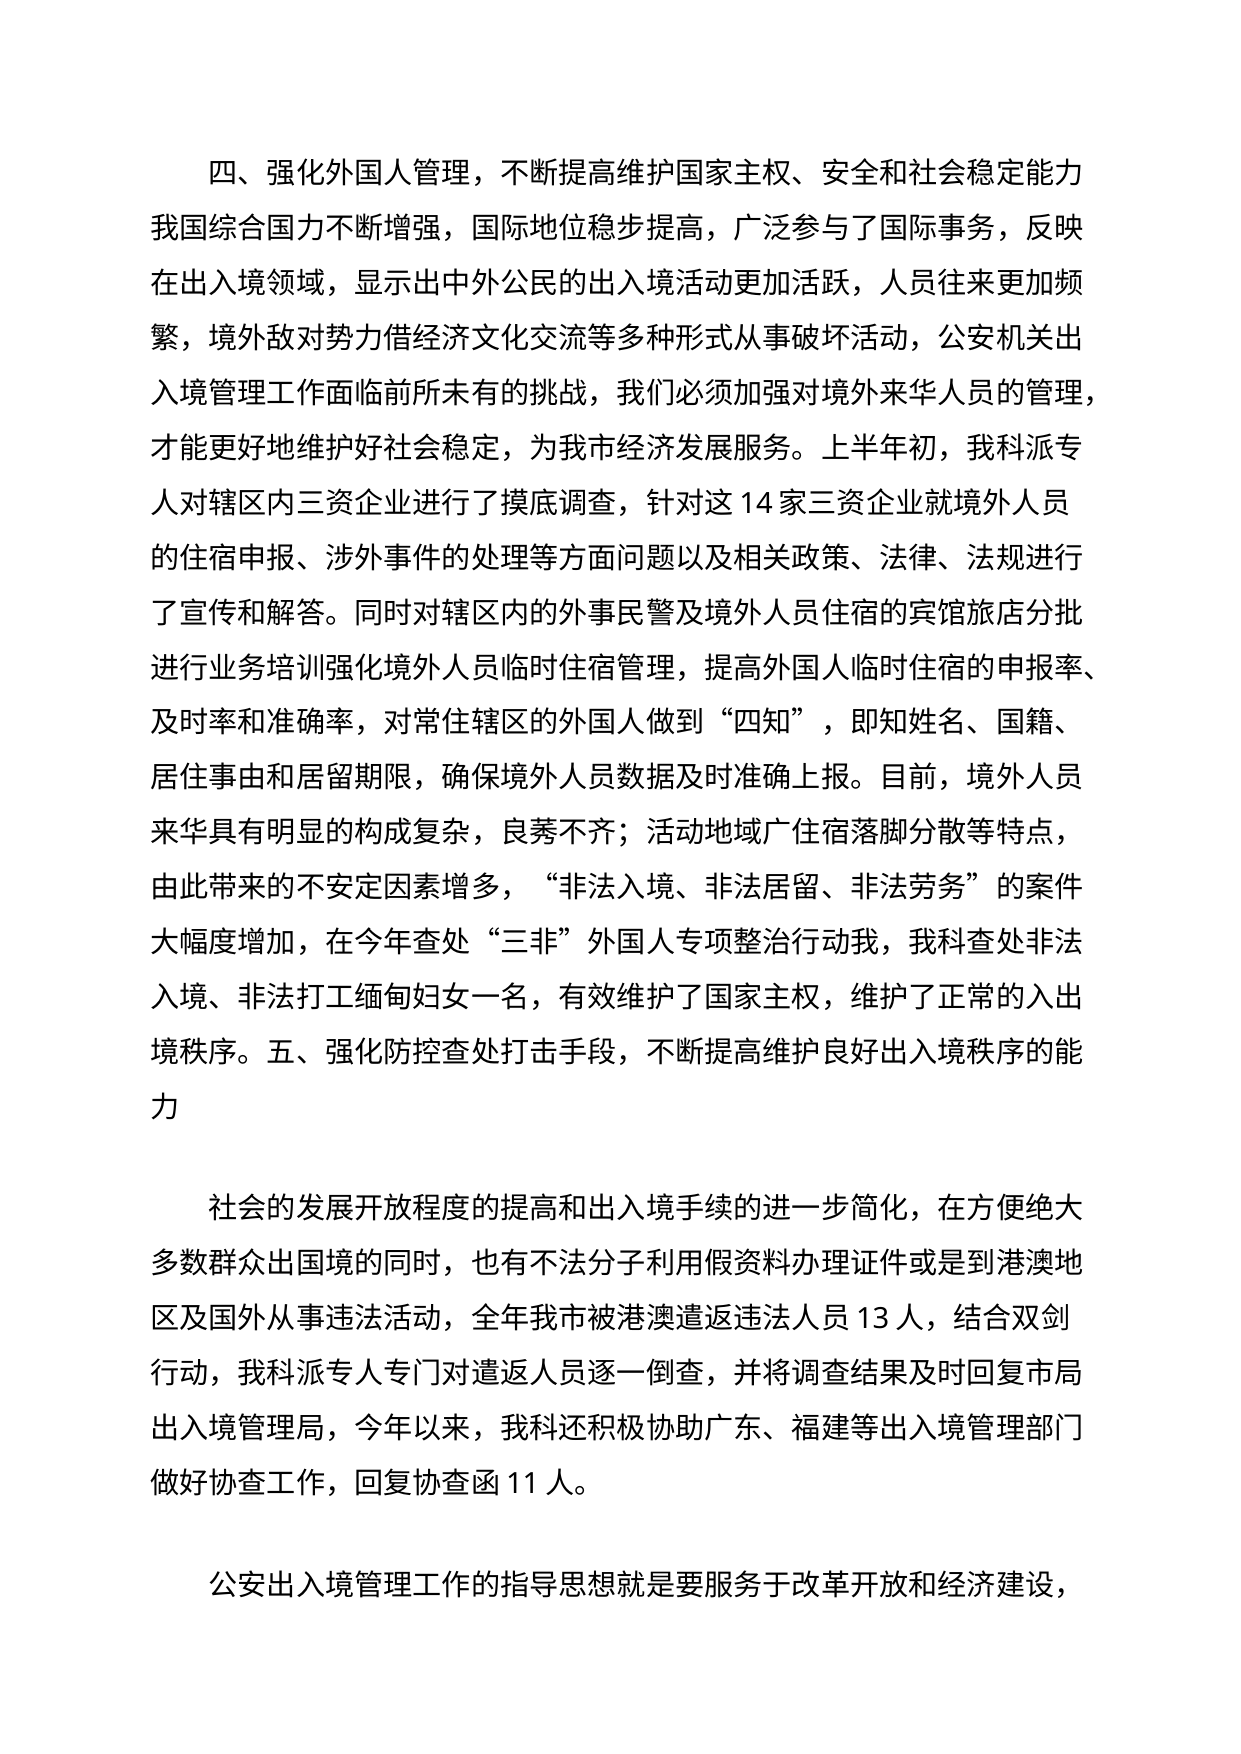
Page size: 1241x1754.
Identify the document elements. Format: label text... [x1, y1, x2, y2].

text 社会的发展开放程度的提高和出入境手续的进一步简化，在方便绝大多数群众出国境的同时，也有不法分子利用假资料办理证件或是到港澳地区及国外从事违法活动，全年我市被港澳遣返违法人员13人，结合双剑行动，我科派专人专门对遣返人员逐一倒查，并将调查结果及时回复市局出入境管理局，今年以来，我科还积极协助广东、福建等出入境管理部门做好协查工作，回复协查函11人。 [150, 1185, 1090, 1502]
text 四、强化外国人管理，不断提高维护国家主权、安全和社会稳定能力我国综合国力不断增强，国际地位稳步提高，广泛参与了国际事务，反映在出入境领域，显示出中外公民的出入境活动更加活跃，人员往来更加频繁，境外敌对势力借经济文化交流等多种形式从事破坏活动，公安机关出入境管理工作面临前所未有的挑战，我们必须加强对境外来华人员的管理，才能更好地维护好社会稳定，为我市经济发展服务。上半年初，我科派专人对辖区内三资企业进行了摸底调查，针对这14家三资企业就境外人员的住宿申报、涉外事件的处理等方面问题以及相关政策、法律、法规进行了宣传和解答。同时对辖区内的外事民警及境外人员住宿的宾馆旅店分批进行业务培训强化境外人员临时住宿管理，提高外国人临时住宿的申报率、及时率和准确率，对常住辖区的外国人做到“四知”，即知姓名、国籍、居住事由和居留期限，确保境外人员数据及时准确上报。目前，境外人员来华具有明显的构成复杂，良莠不齐；活动地域广住宿落脚分散等特点，由此带来的不安定因素增多，“非法入境、非法居留、非法劳务”的案件大幅度增加，在今年查处“三非”外国人专项整治行动我，我科查处非法入境、非法打工缅甸妇女一名，有效维护了国家主权，维护了正常的入出境秩序。五、强化防控查处打击手段，不断提高维护良好出入境秩序的能力 [150, 150, 1090, 1126]
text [150, 1562, 1090, 1604]
